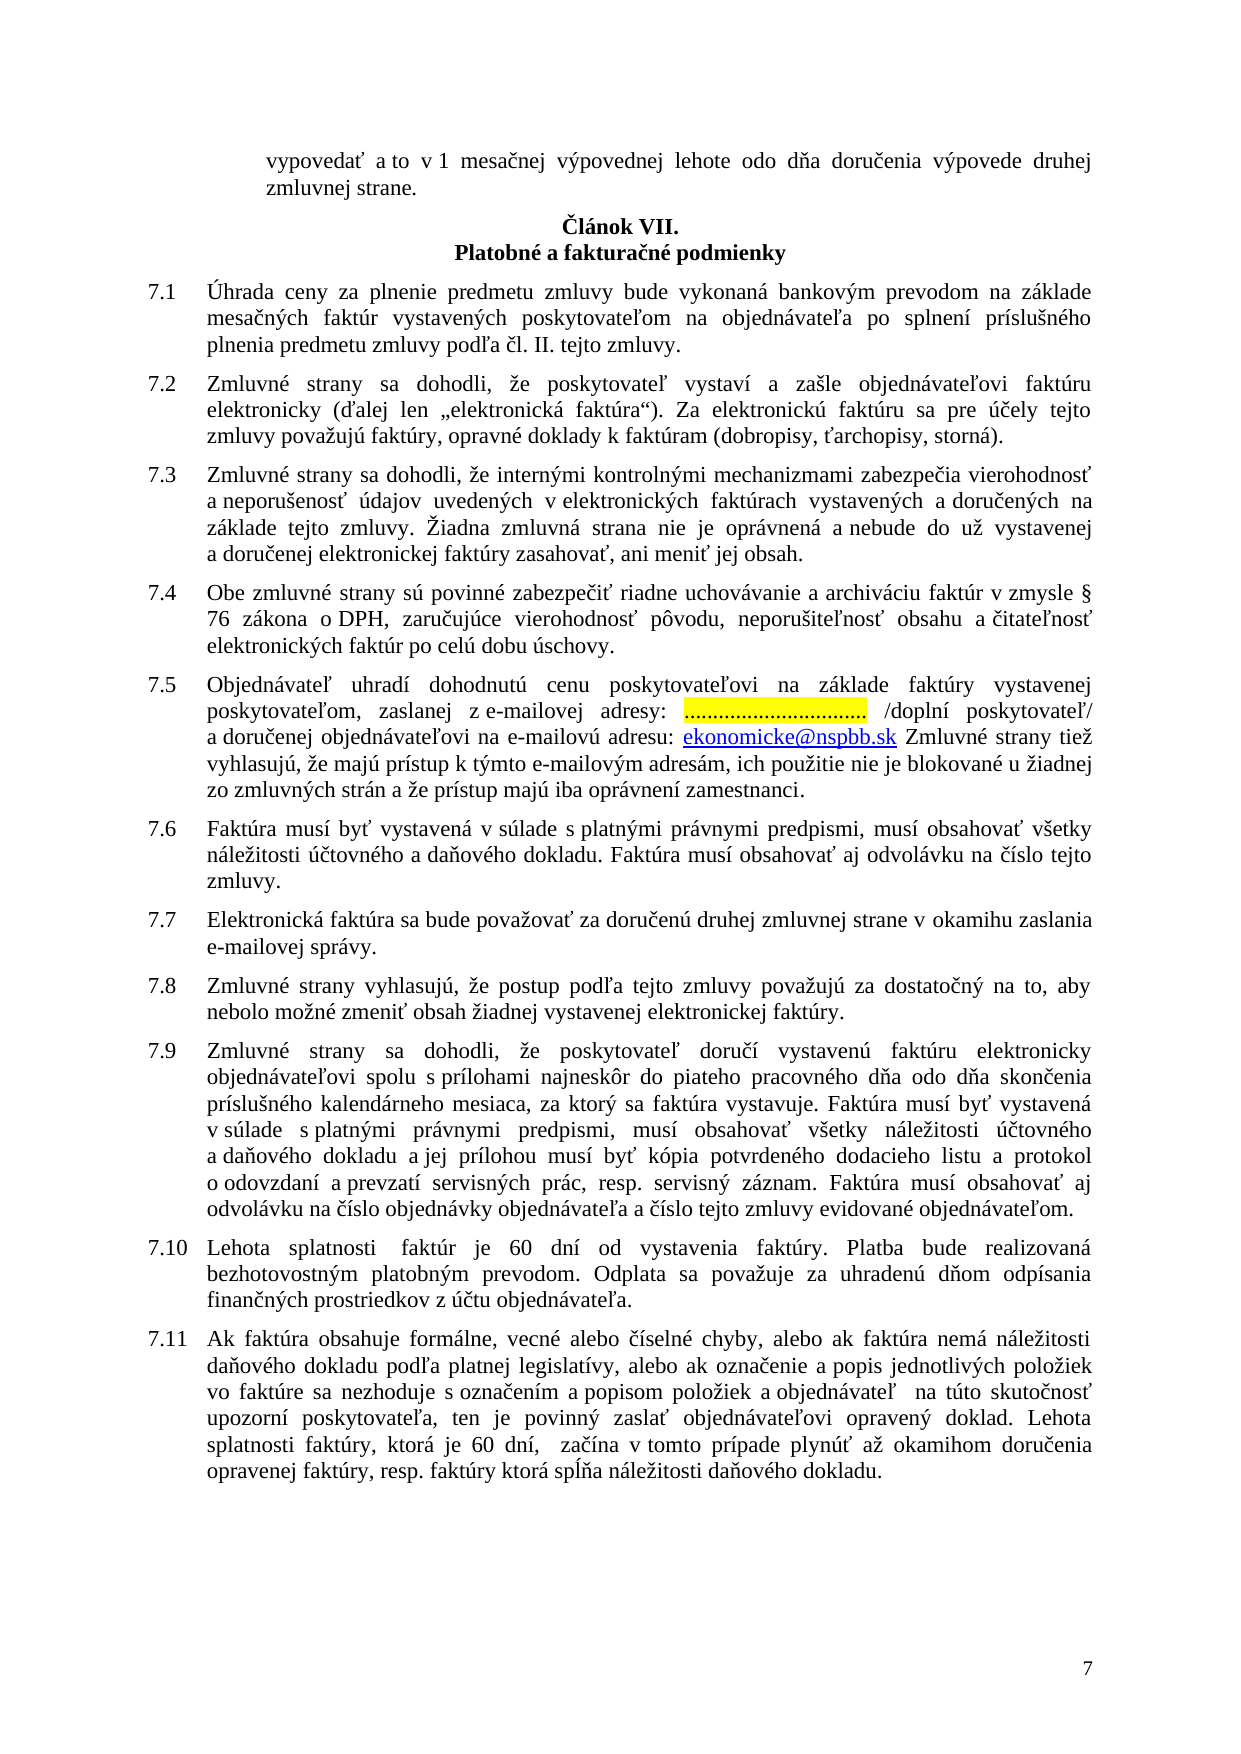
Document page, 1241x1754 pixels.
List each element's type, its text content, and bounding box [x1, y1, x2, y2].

list Zmluvné strany sa dohodli, že internými kontrolnými mechanizmami zabezpečia vierohodnosť a neporušenosť údajov uvedených v elektronických faktúrach vystavených a doručených na základe tejto zmluvy. Žiadna zmluvná strana nie je oprávnená a nebude do už vystavenej a doručenej elektronickej faktúry zasahovať, ani meniť jej obsah. [148, 461, 1093, 567]
list Zmluvné strany vyhlasujú, že postup podľa tejto zmluvy považujú za dostatočný na to, aby nebolo možné zmeniť obsah žiadnej vystavenej elektronickej faktúry. [148, 972, 1093, 1024]
list Lehota splatnosti faktúr je 60 dní od vystavenia faktúry. Platba bude realizovaná bezhotovostným platobným prevodom. Odplata sa považuje za uhradenú dňom odpísania finančných prostriedkov z účtu objednávateľa. [148, 1234, 1093, 1313]
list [207, 148, 1093, 200]
list Zmluvné strany sa dohodli, že poskytovateľ doručí vystavenú faktúru elektronicky objednávateľovi spolu s prílohami najneskôr do piateho pracovného dňa odo dňa skončenia príslušného kalendárneho mesiaca, za ktorý sa faktúra vystavuje. Faktúra musí byť vystavená v súlade s platnými právnymi predpismi, musí obsahovať všetky náležitosti účtovného a daňového dokladu a jej prílohou musí byť kópia potvrdeného dodacieho listu a protokol o odovzdaní a prevzatí servisných prác, resp. servisný záznam. Faktúra musí obsahovať aj odvolávku na číslo objednávky objednávateľa a číslo tejto zmluvy evidované objednávateľom. [148, 1037, 1093, 1221]
list Ak faktúra obsahuje formálne, vecné alebo číselné chyby, alebo ak faktúra nemá náležitosti daňového dokladu podľa platnej legislatívy, alebo ak označenie a popis jednotlivých položiek vo faktúre sa nezhoduje s označením a popisom položiek a objednávateľ na túto skutočnosť upozorní poskytovateľa, ten je povinný zaslať objednávateľovi opravený doklad. Lehota splatnosti faktúry, ktorá je 60 dní, začína v tomto prípade plynúť až okamihom doručenia opravenej faktúry, resp. faktúry ktorá spĺňa náležitosti daňového dokladu. [148, 1325, 1093, 1483]
list Objednávateľ uhradí dohodnutú cenu poskytovateľovi na základe faktúry vystavenej poskytovateľom, zaslanej z e-mailovej adresy: ................................ /doplní poskytovateľ/ a doručenej objednávateľovi na e-mailovú adresu: ekonomicke@nspbb.sk Zmluvné strany tiež vyhlasujú, že majú prístup k týmto e-mailovým adresám, ich použitie nie je blokované u žiadnej zo zmluvných strán a že prístup majú iba oprávnení zamestnanci. [148, 671, 1093, 802]
list Úhrada ceny za plnenie predmetu zmluvy bude vykonaná bankovým prevodom na základe mesačných faktúr vystavených poskytovateľom na objednávateľa po splnení príslušného plnenia predmetu zmluvy podľa čl. II. tejto zmluvy. [148, 278, 1093, 357]
list Článok VII. [148, 213, 1093, 239]
list Obe zmluvné strany sú povinné zabezpečiť riadne uchovávanie a archiváciu faktúr v zmysle § 76 zákona o DPH, zaručujúce vierohodnosť pôvodu, neporušiteľnosť obsahu a čitateľnosť elektronických faktúr po celú dobu úschovy. [148, 579, 1093, 658]
list Platobné a fakturačné podmienky [148, 239, 1093, 266]
list Elektronická faktúra sa bude považovať za doručenú druhej zmluvnej strane v okamihu zaslania e-mailovej správy. [148, 906, 1093, 959]
list Faktúra musí byť vystavená v súlade s platnými právnymi predpismi, musí obsahovať všetky náležitosti účtovného a daňového dokladu. Faktúra musí obsahovať aj odvolávku na číslo tejto zmluvy. [148, 815, 1093, 894]
list Zmluvné strany sa dohodli, že poskytovateľ vystaví a zašle objednávateľovi faktúru elektronicky (ďalej len „elektronická faktúra“). Za elektronickú faktúru sa pre účely tejto zmluvy považujú faktúry, opravné doklady k faktúram (dobropisy, ťarchopisy, storná). [148, 369, 1093, 449]
